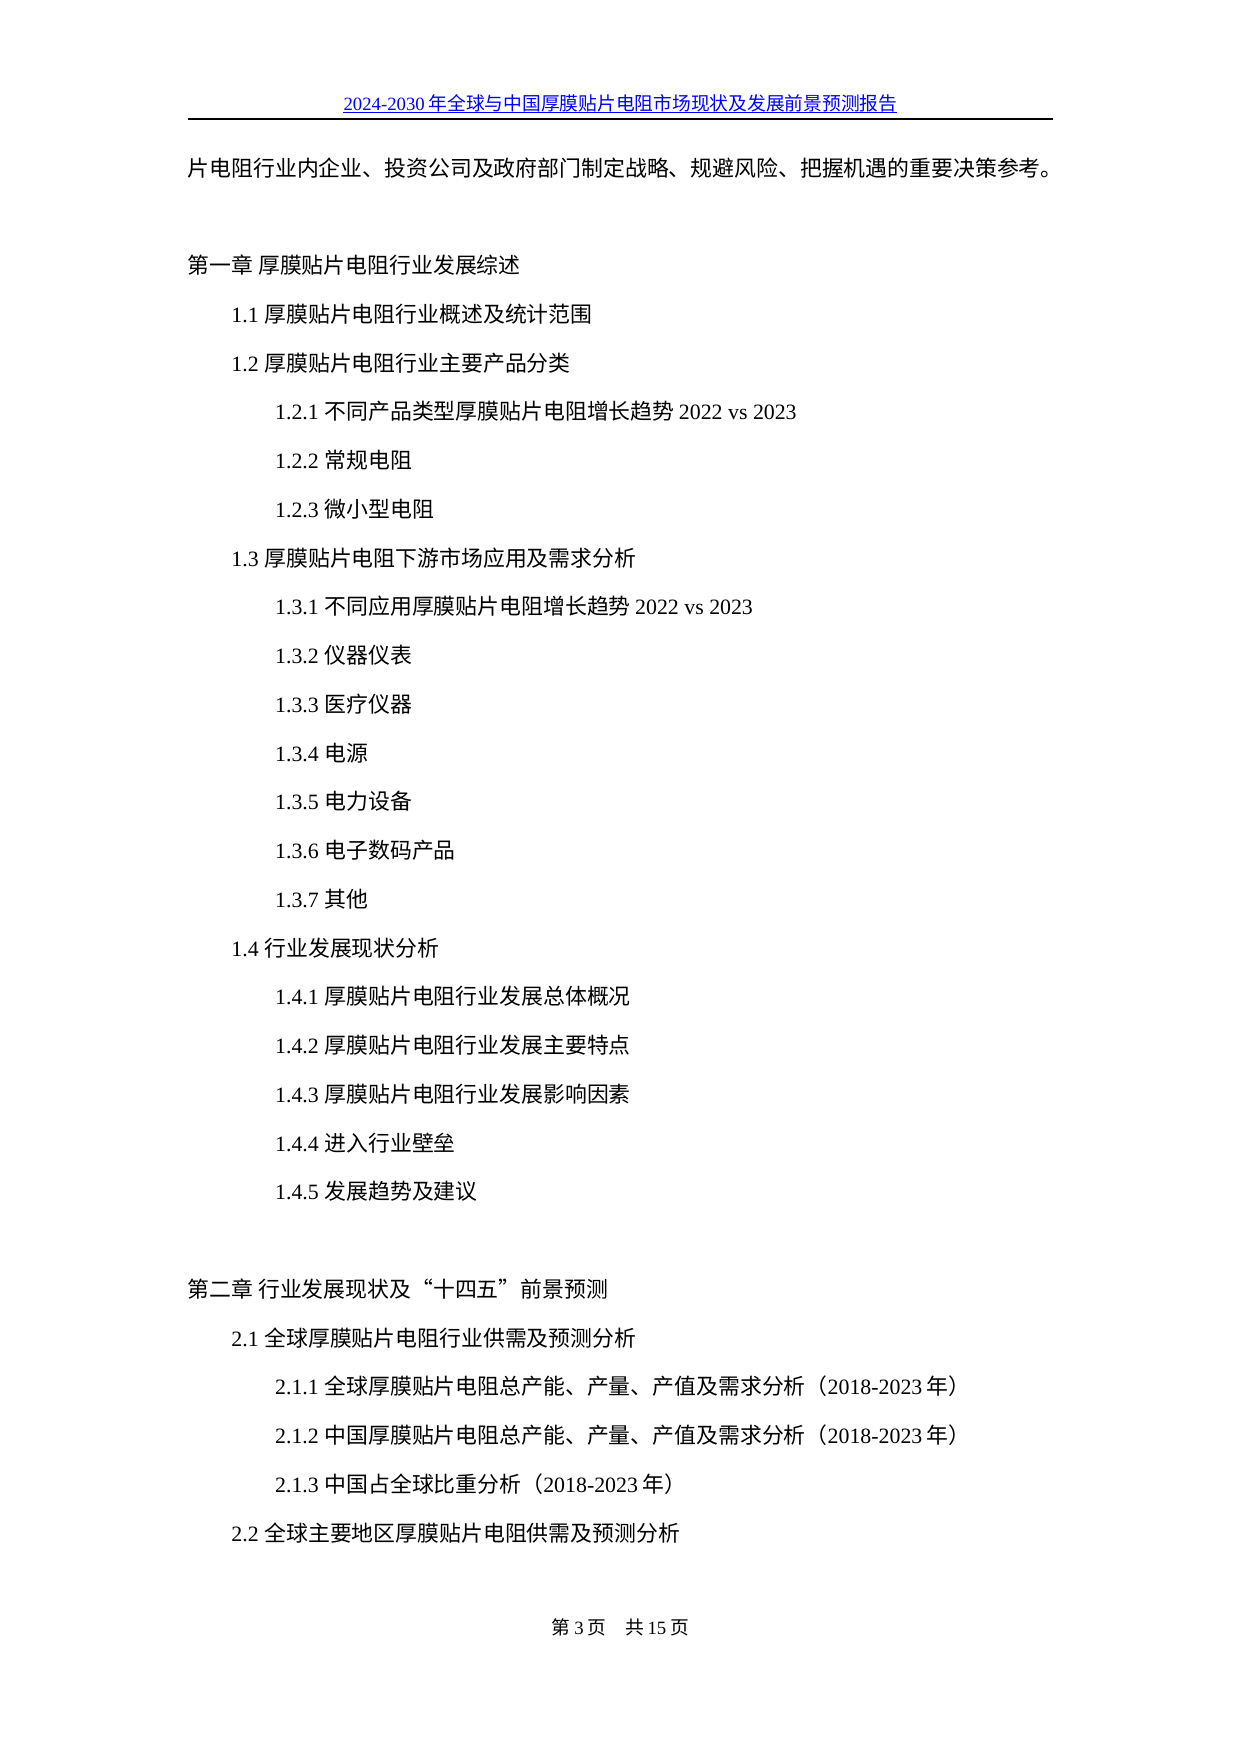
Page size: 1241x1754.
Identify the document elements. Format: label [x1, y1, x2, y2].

text [187, 150, 1053, 1548]
